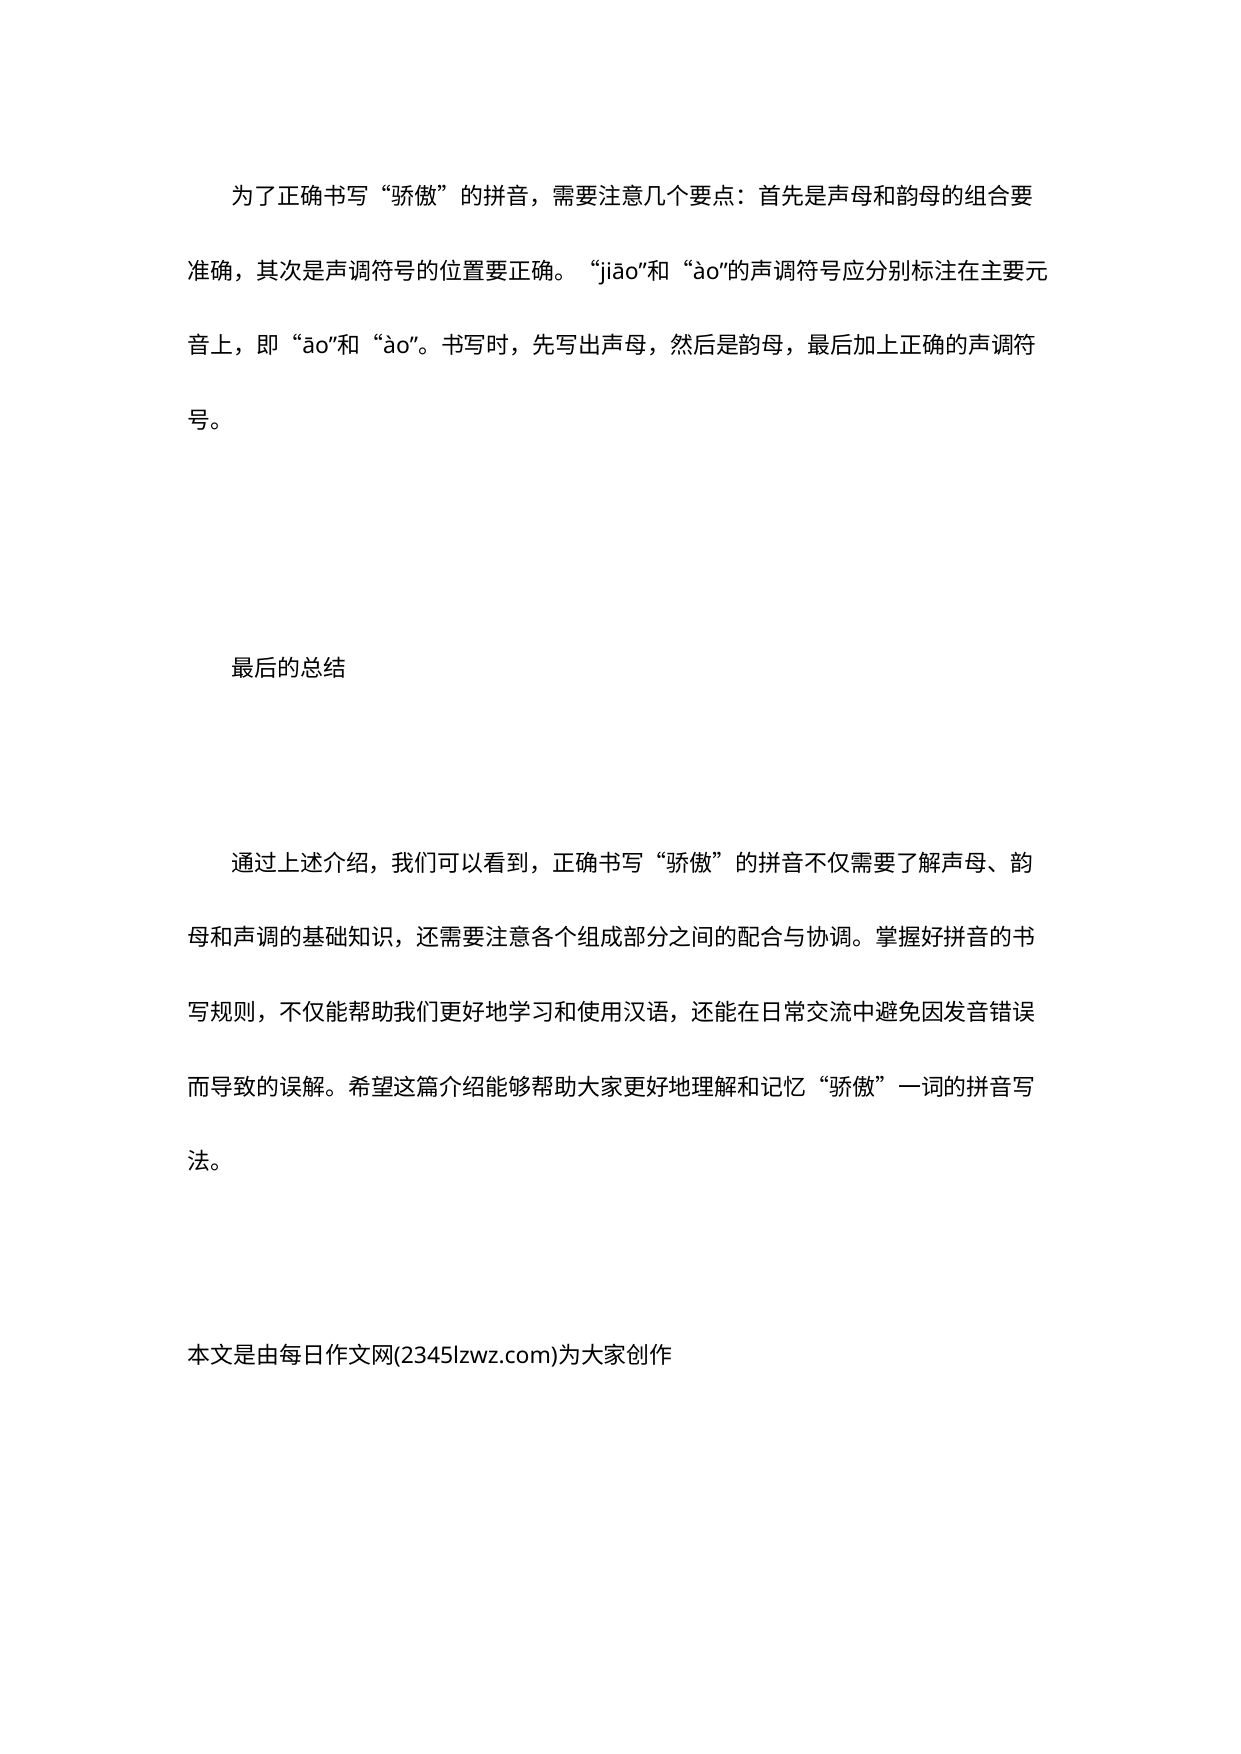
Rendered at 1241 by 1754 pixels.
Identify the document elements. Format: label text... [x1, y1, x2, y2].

text 为了正确书写“骄傲”的拼音，需要注意几个要点：首先是声母和韵母的组合要准确，其次是声调符号的位置要正确。“jiāo”和“ào”的声调符号应分别标注在主要元音上，即“āo”和“ào”。书写时，先写出声母，然后是韵母，最后加上正确的声调符号。 [187, 162, 1053, 451]
text 本文是由每日作文网(2345lzwz.com)为大家创作 [187, 1322, 1053, 1387]
text 最后的总结 [187, 634, 1053, 699]
text 通过上述介绍，我们可以看到，正确书写“骄傲”的拼音不仅需要了解声母、韵母和声调的基础知识，还需要注意各个组成部分之间的配合与协调。掌握好拼音的书写规则，不仅能帮助我们更好地学习和使用汉语，还能在日常交流中避免因发音错误而导致的误解。希望这篇介绍能够帮助大家更好地理解和记忆“骄傲”一词的拼音写法。 [187, 828, 1053, 1192]
